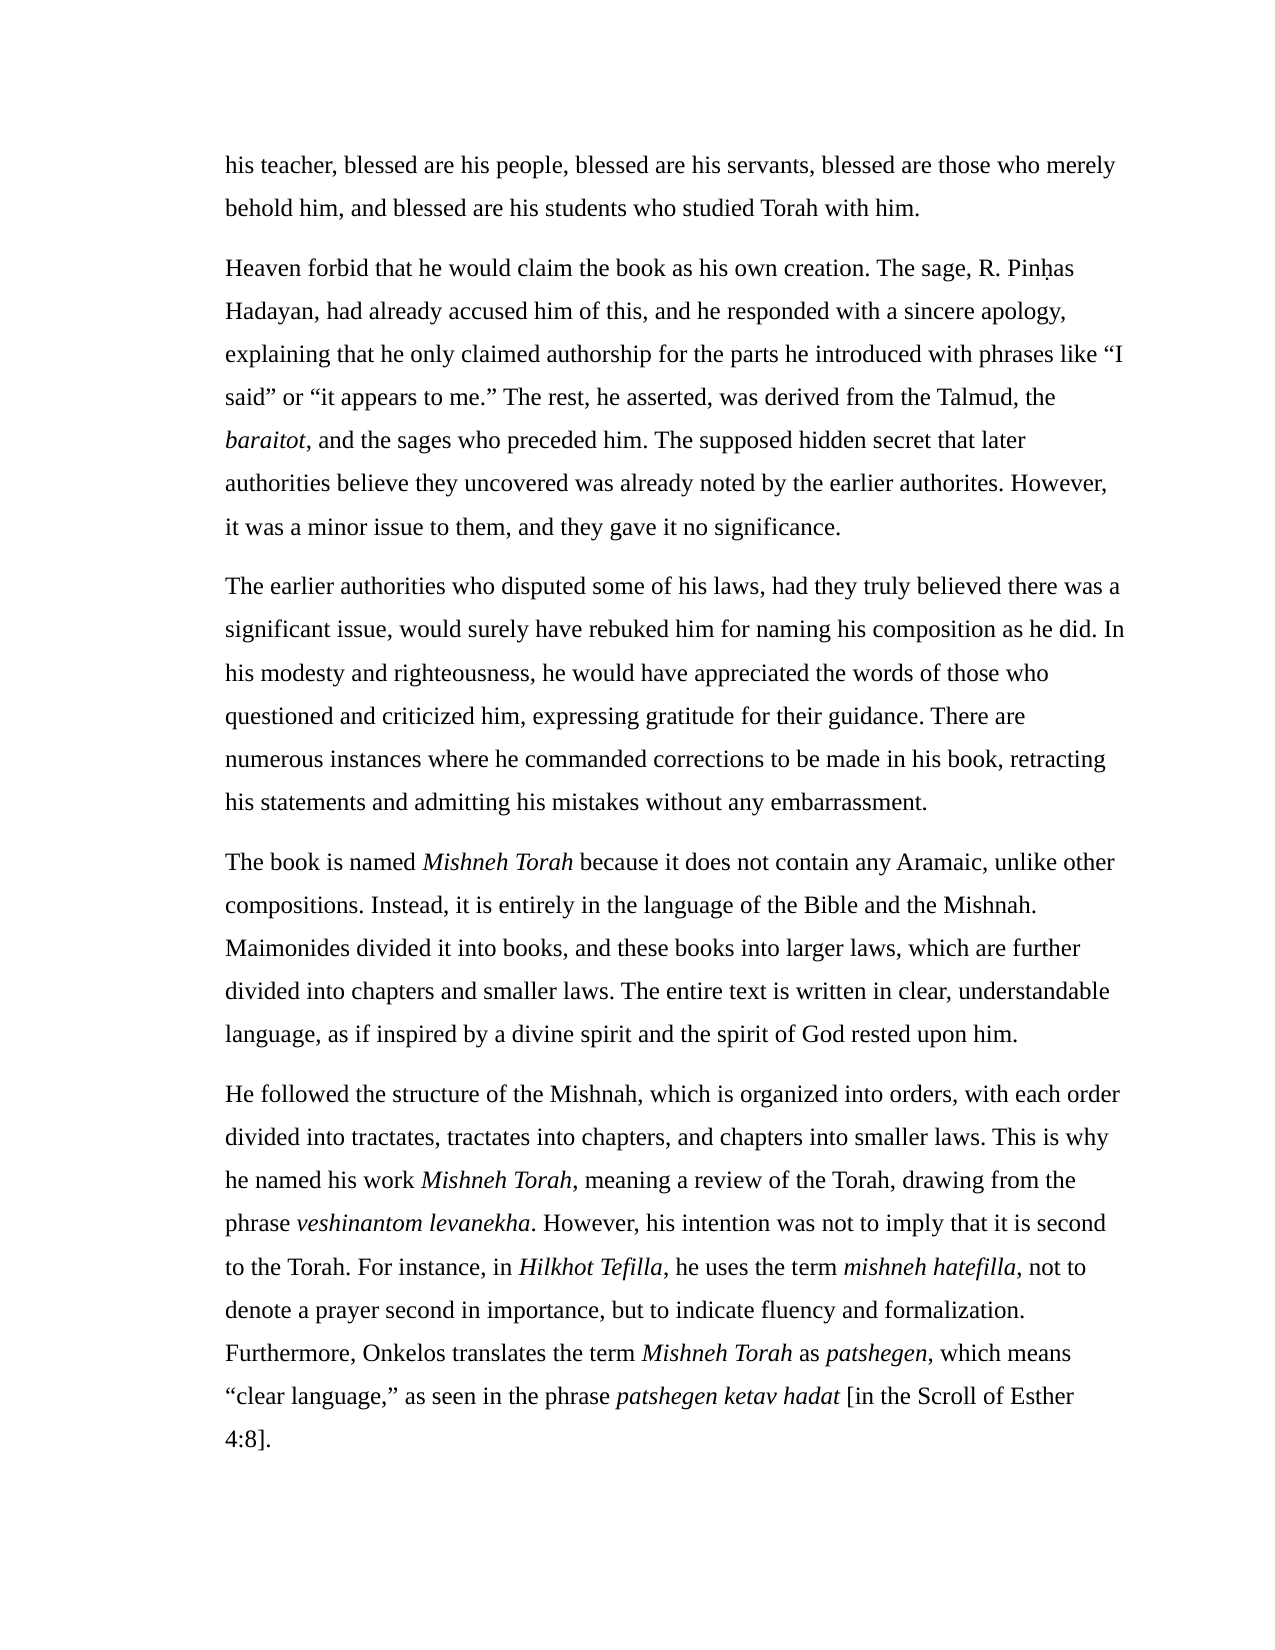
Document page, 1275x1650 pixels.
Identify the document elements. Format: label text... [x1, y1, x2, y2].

text The book is named Mishneh Torah because it does not contain any Aramaic, unlike other compositions. Instead, it is entirely in the language of the Bible and the Mishnah. Maimonides divided it into books, and these books into larger laws, which are further divided into chapters and smaller laws. The entire text is written in clear, understandable language, as if inspired by a divine spirit and the spirit of God rested upon him. [225, 847, 1125, 1048]
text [225, 150, 1125, 222]
text Heaven forbid that he would claim the book as his own creation. The sage, R. Pinḥas Hadayan, had already accused him of this, and he responded with a sincere apology, explaining that he only claimed authorship for the parts he introduced with phrases like “I said” or “it appears to me.” The rest, he asserted, was derived from the Talmud, the baraitot, and the sages who preceded him. The supposed hidden secret that later authorities believe they uncovered was already noted by the earlier authorites. However, it was a minor issue to them, and they gave it no significance. [225, 253, 1125, 540]
text He followed the structure of the Mishnah, which is organized into orders, with each order divided into tractates, tractates into chapters, and chapters into smaller laws. This is why he named his work Mishneh Torah, meaning a review of the Torah, drawing from the phrase veshinantom levanekha. However, his intention was not to imply that it is second to the Torah. For instance, in Hilkhot Tefilla, he uses the term mishneh hatefilla, not to denote a prayer second in importance, but to indicate fluency and formalization. Furthermore, Onkelos translates the term Mishneh Torah as patshegen, which means “clear language,” as seen in the phrase patshegen ketav hadat [in the Scroll of Esther 4:8]. [225, 1079, 1125, 1453]
text The earlier authorities who disputed some of his laws, had they truly believed there was a significant issue, would surely have rebuked him for naming his composition as he did. In his modesty and righteousness, he would have appreciated the words of those who questioned and criticized him, expressing gratitude for their guidance. There are numerous instances where he commanded corrections to be made in his book, retracting his statements and admitting his mistakes without any embarrassment. [225, 571, 1125, 816]
